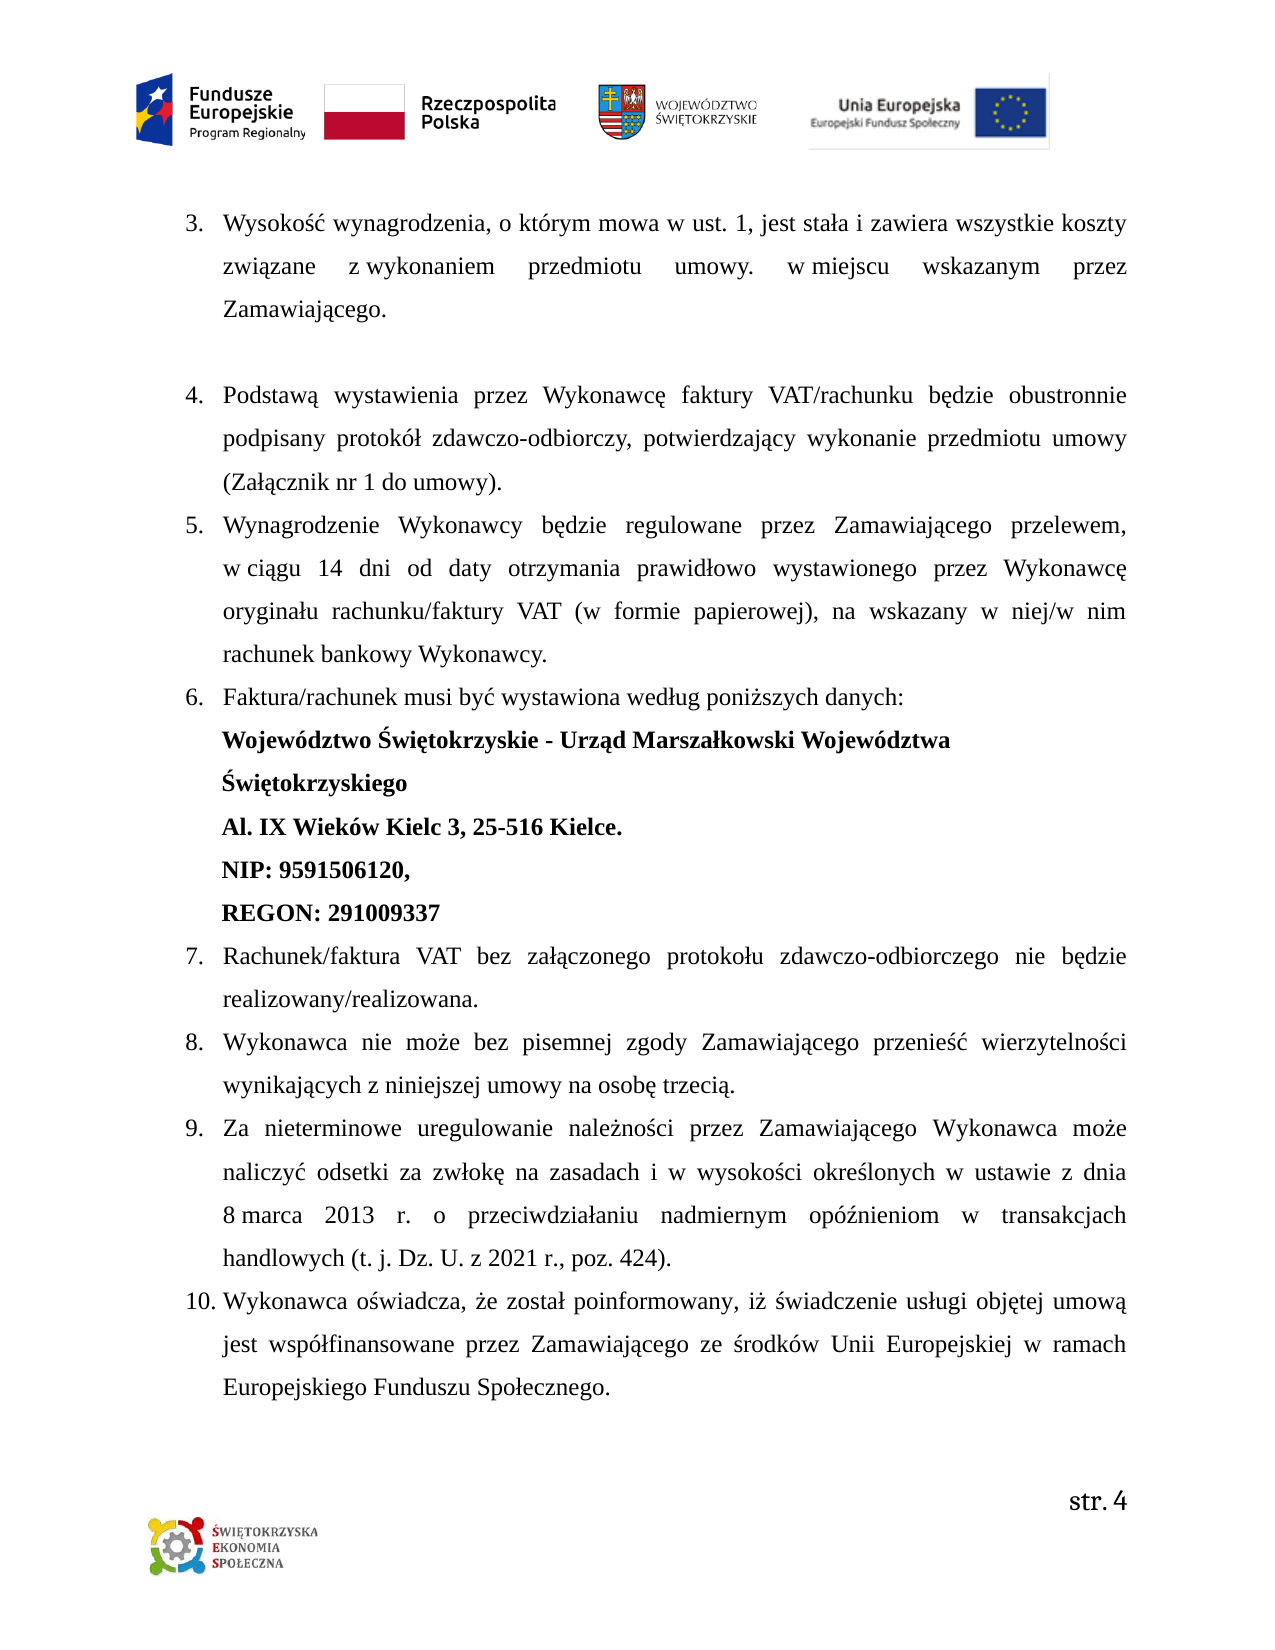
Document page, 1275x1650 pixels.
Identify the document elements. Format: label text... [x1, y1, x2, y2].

list Wynagrodzenie Wykonawcy będzie regulowane przez Zamawiającego przelewem, w ciągu 14 dni od daty otrzymania prawidłowo wystawionego przez Wykonawcę oryginału rachunku/faktury VAT (w formie papierowej), na wskazany w niej/w nim rachunek bankowy Wykonawcy. [185, 510, 1127, 668]
picture [324, 73, 556, 146]
text REGON: 291009337 [221, 898, 1127, 927]
list Wykonawca nie może bez pisemnej zgody Zamawiającego przenieść wierzytelności wynikających z niniejszej umowy na osobę trzecią. [185, 1027, 1127, 1099]
list Podstawą wystawienia przez Wykonawcę faktury VAT/rachunku będzie obustronnie podpisany protokół zdawczo-odbiorczy, potwierdzający wykonanie przedmiotu umowy (Załącznik nr 1 do umowy). [185, 380, 1127, 495]
list Za nieterminowe uregulowanie należności przez Zamawiającego Wykonawca może naliczyć odsetki za zwłokę na zasadach i w wysokości określonych w ustawie z dnia 8 marca 2013 r. o przeciwdziałaniu nadmiernym opóźnieniom w transakcjach handlowych (t. j. Dz. U. z 2021 r., poz. 424). [185, 1113, 1127, 1272]
text Województwo Świętokrzyskie - Urząd Marszałkowski Województwa Świętokrzyskiego [221, 725, 1127, 797]
list Wysokość wynagrodzenia, o którym mowa w ust. 1, jest stała i zawiera wszystkie koszty związane z wykonaniem przedmiotu umowy. w miejscu wskazanym przez Zamawiającego. [185, 208, 1127, 323]
picture [808, 73, 1051, 151]
text NIP: 9591506120, [221, 855, 1127, 883]
picture [136, 73, 306, 146]
text Al. IX Wieków Kielc 3, 25-516 Kielce. [221, 812, 1127, 840]
picture [147, 1517, 318, 1577]
list Faktura/rachunek musi być wystawiona według poniższych danych: [185, 682, 1127, 711]
list Rachunek/faktura VAT bez załączonego protokołu zdawczo-odbiorczego nie będzie realizowany/realizowana. [185, 941, 1127, 1013]
picture [598, 73, 757, 146]
list Wykonawca oświadcza, że został poinformowany, iż świadczenie usługi objętej umową jest współfinansowane przez Zamawiającego ze środków Unii Europejskiej w ramach Europejskiego Funduszu Społecznego. [185, 1286, 1127, 1401]
